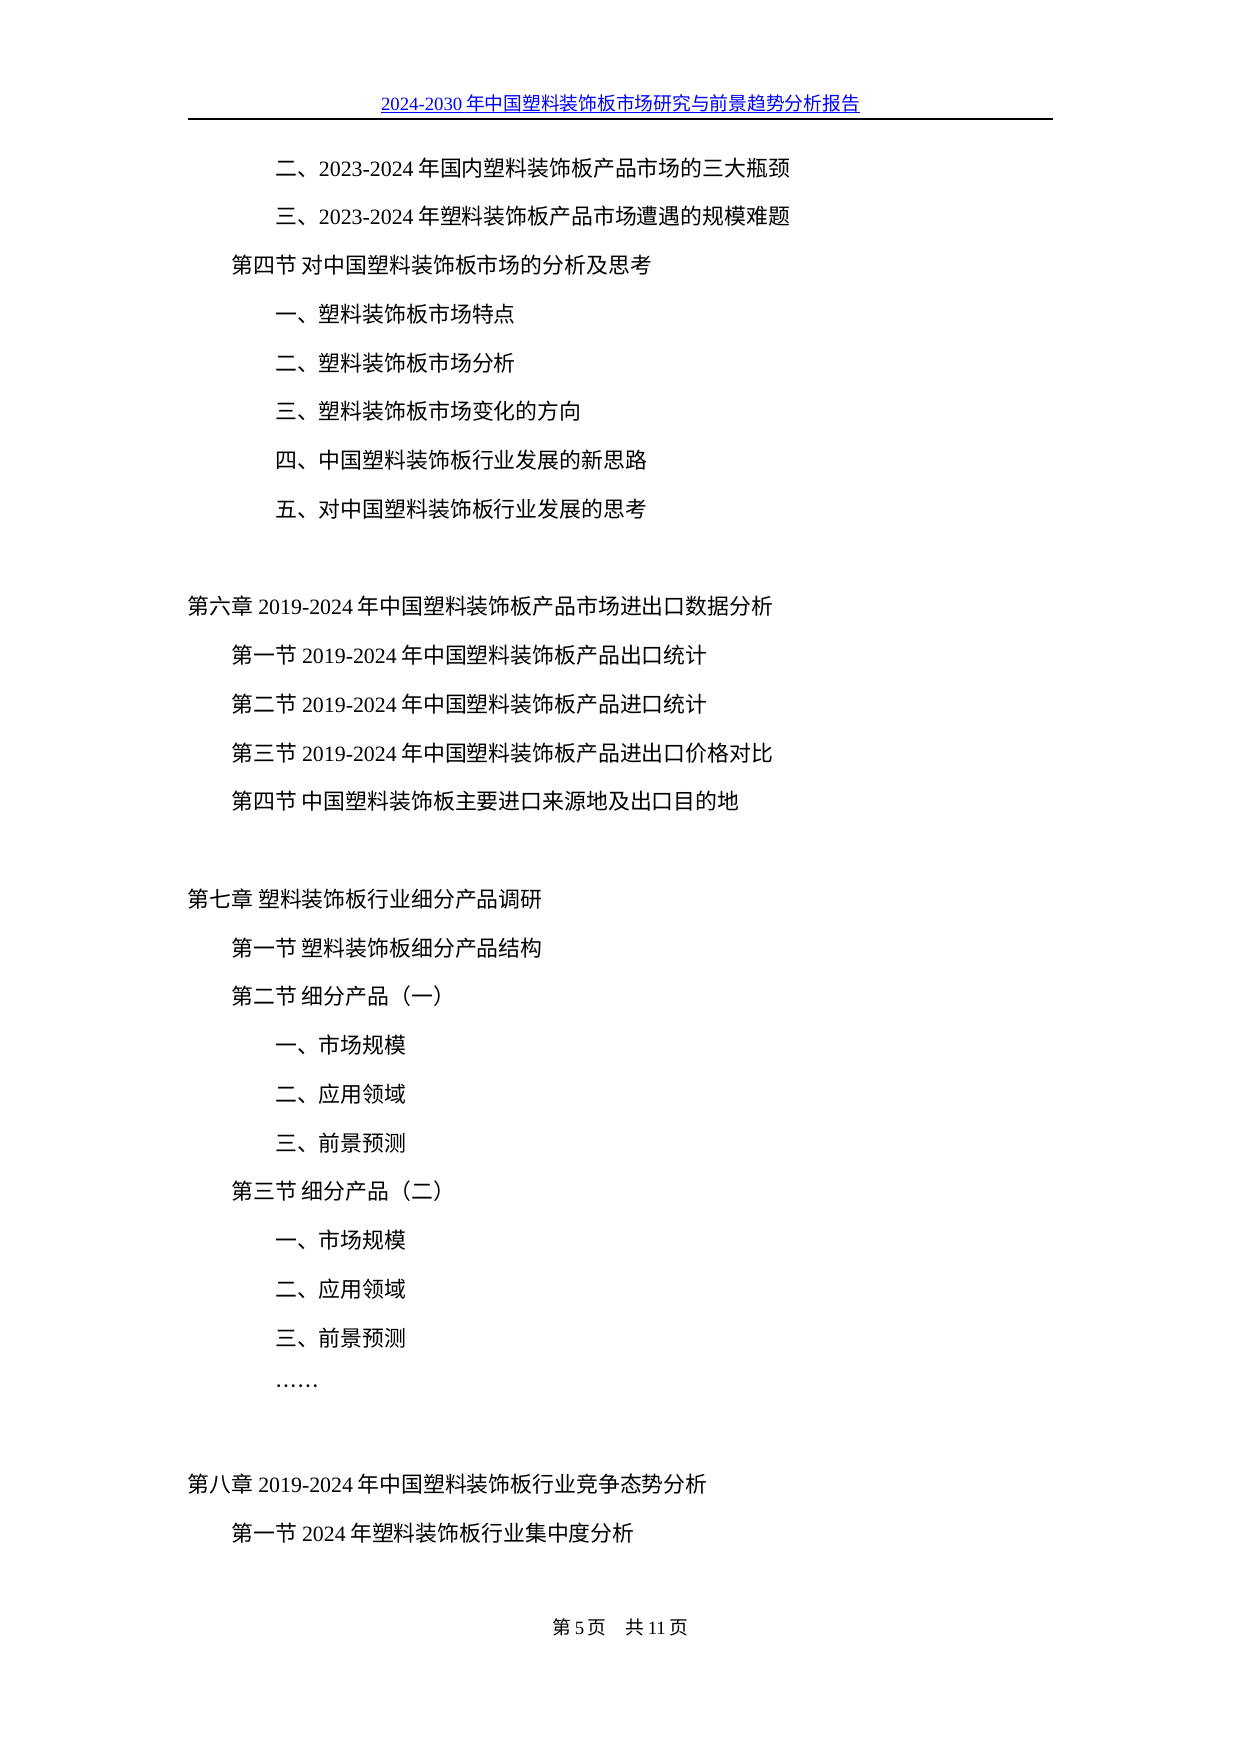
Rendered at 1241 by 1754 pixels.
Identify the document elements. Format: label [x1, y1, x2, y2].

text [187, 150, 1053, 1548]
